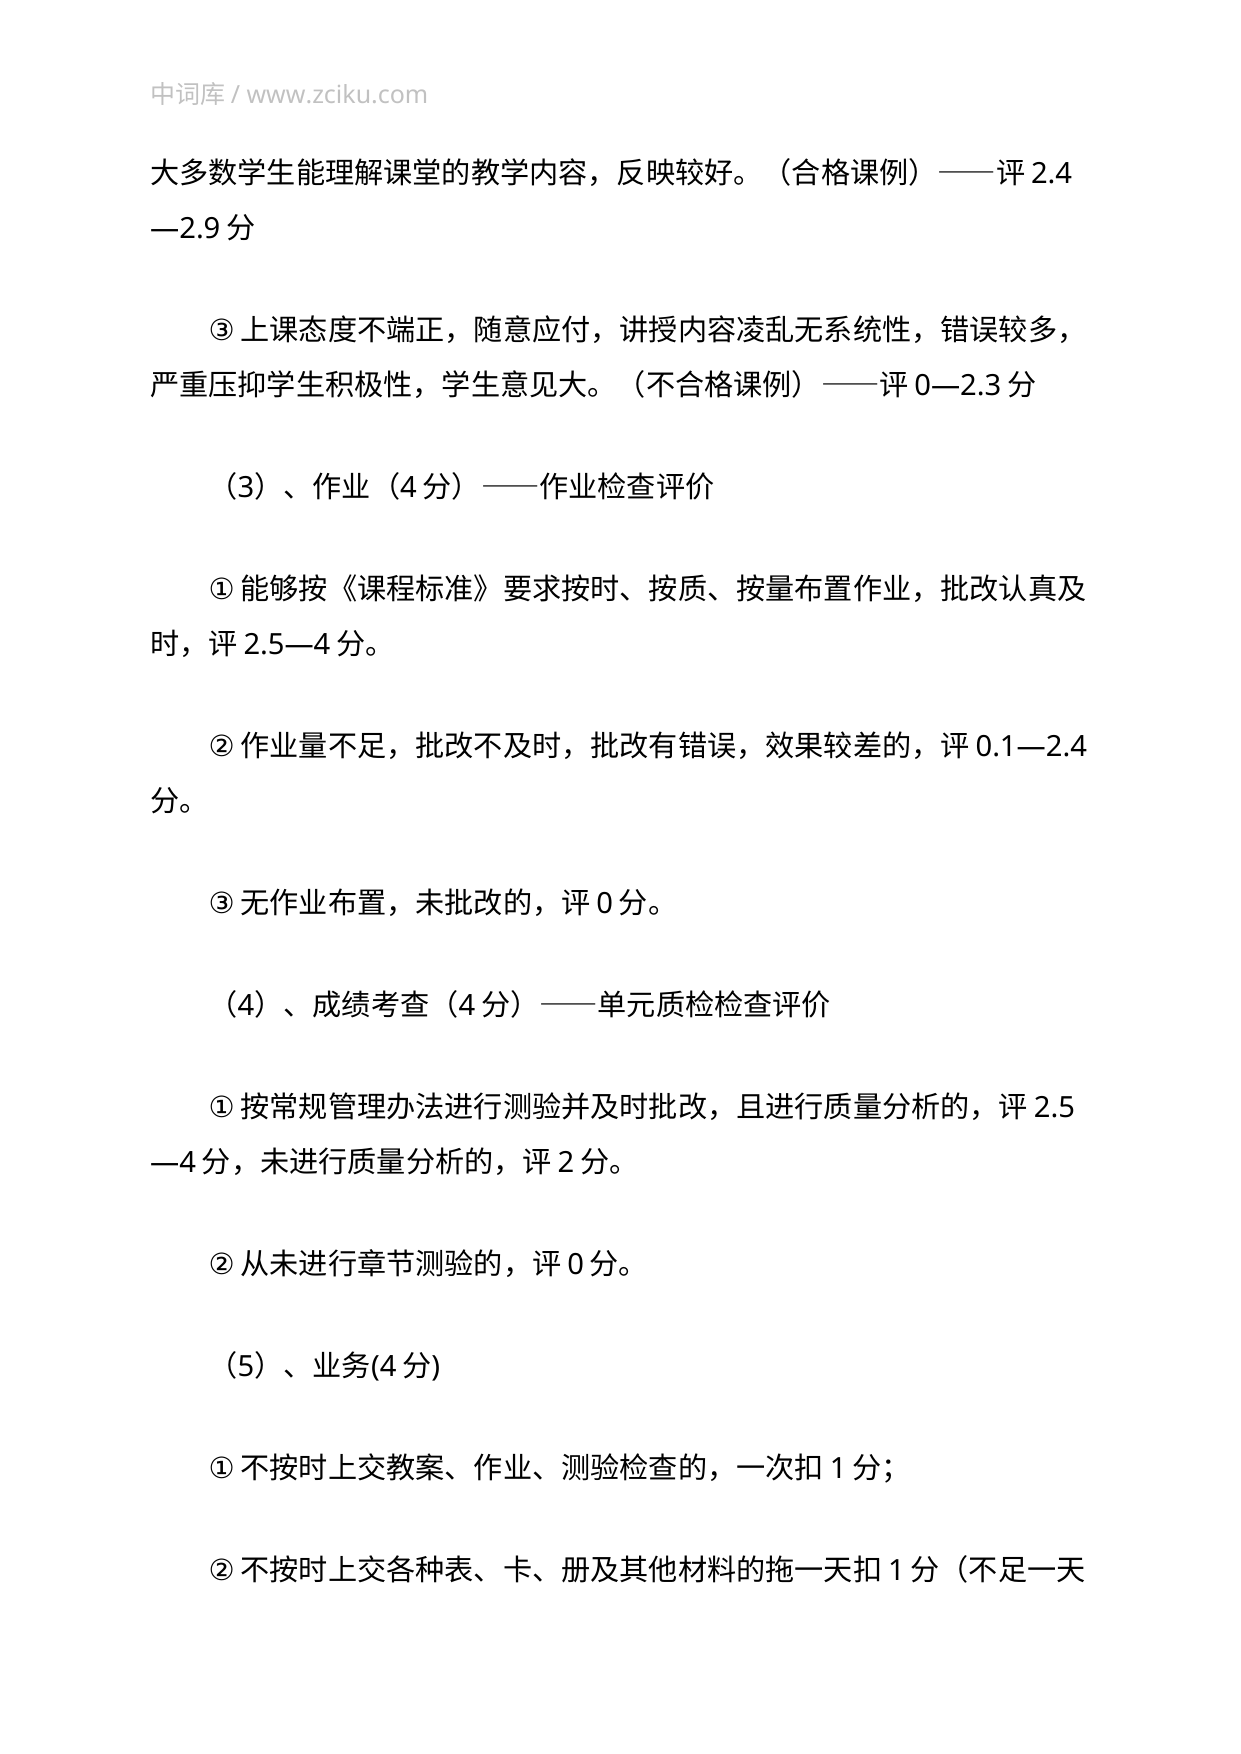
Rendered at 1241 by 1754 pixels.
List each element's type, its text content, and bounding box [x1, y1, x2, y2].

text （5）、业务(4分) [150, 1343, 1090, 1385]
text ③无作业布置，未批改的，评0分。 [150, 880, 1090, 922]
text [150, 150, 1090, 247]
text （4）、成绩考查（4分）——单元质检检查评价 [150, 982, 1090, 1024]
text ①能够按《课程标准》要求按时、按质、按量布置作业，批改认真及时，评2.5—4分。 [150, 566, 1090, 663]
text ③上课态度不端正，随意应付，讲授内容凌乱无系统性，错误较多，严重压抑学生积极性，学生意见大。（不合格课例）——评0—2.3分 [150, 307, 1090, 404]
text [150, 1547, 1090, 1589]
text ②作业量不足，批改不及时，批改有错误，效果较差的，评0.1—2.4分。 [150, 723, 1090, 820]
text ②从未进行章节测验的，评0分。 [150, 1241, 1090, 1283]
text ①按常规管理办法进行测验并及时批改，且进行质量分析的，评2.5—4分，未进行质量分析的，评2分。 [150, 1084, 1090, 1181]
text ①不按时上交教案、作业、测验检查的，一次扣1分； [150, 1444, 1090, 1487]
text （3）、作业（4分）——作业检查评价 [150, 464, 1090, 506]
